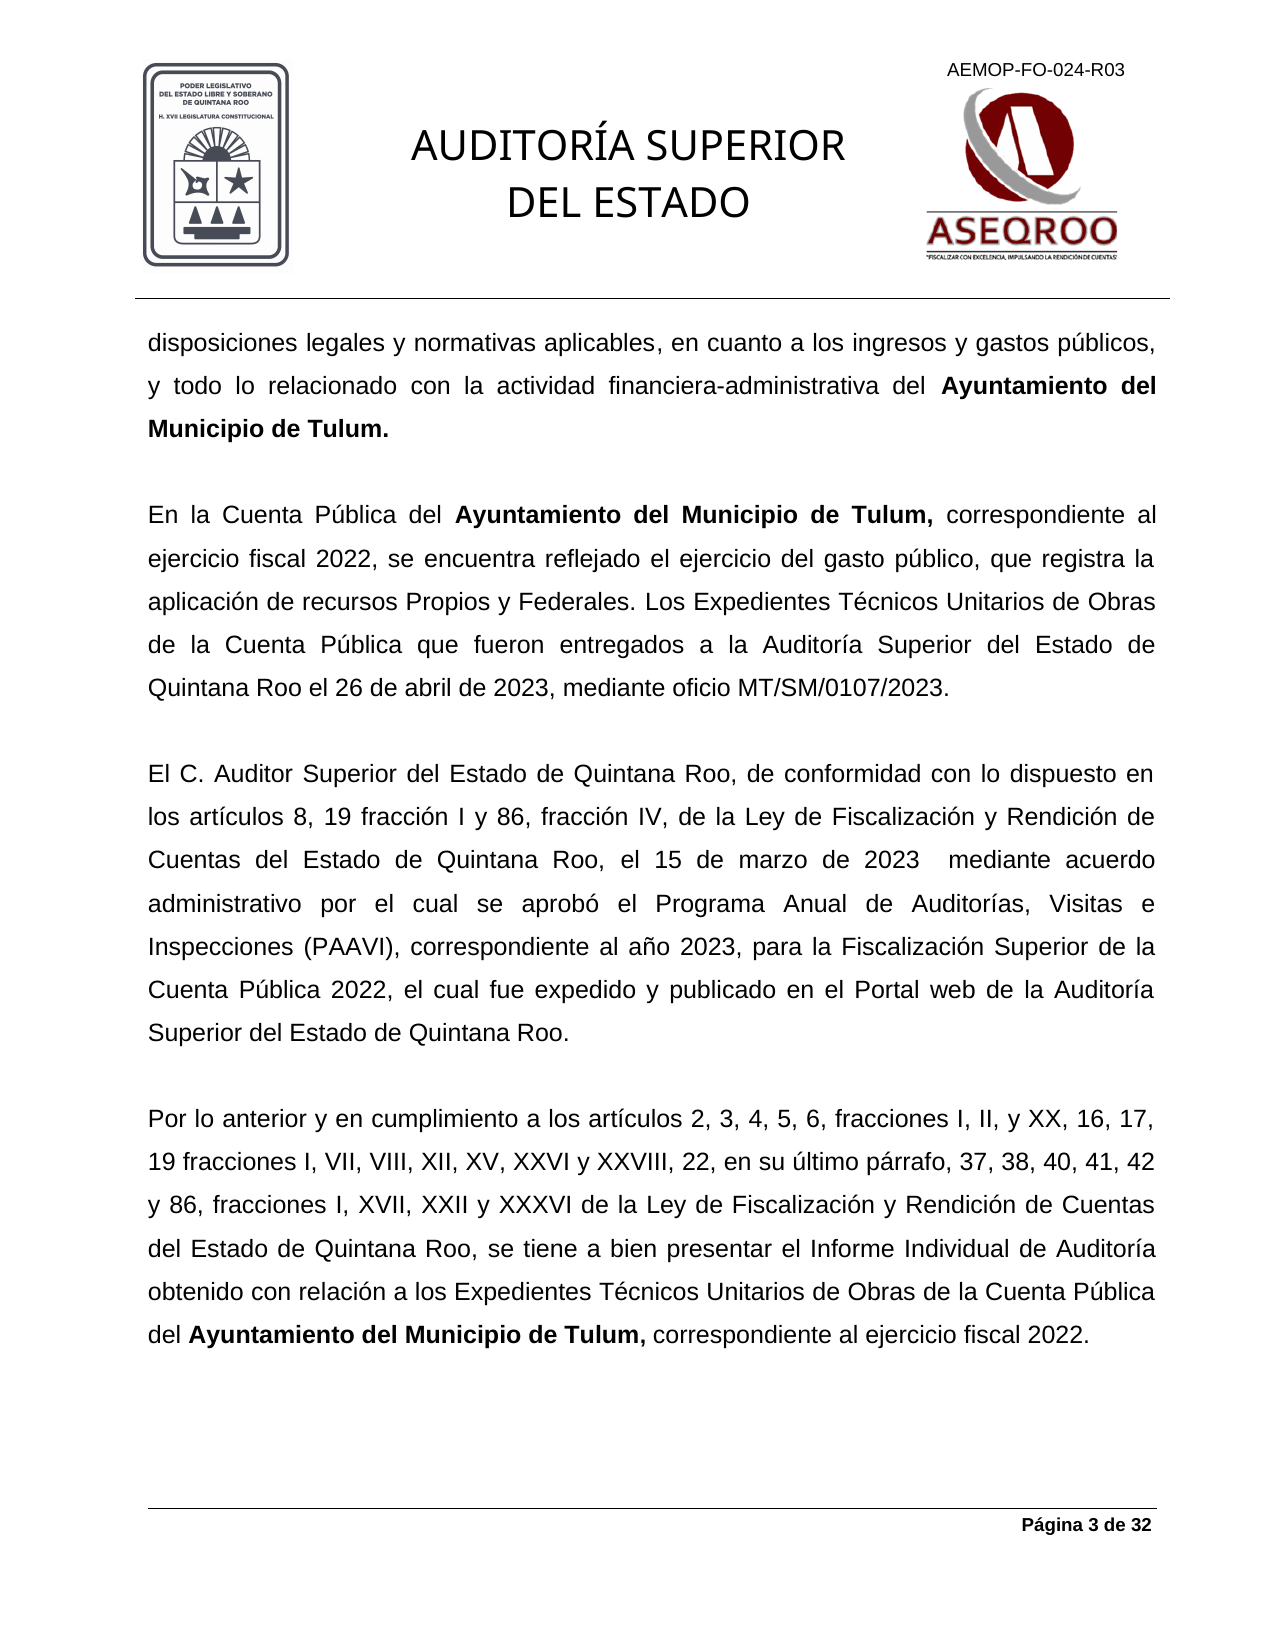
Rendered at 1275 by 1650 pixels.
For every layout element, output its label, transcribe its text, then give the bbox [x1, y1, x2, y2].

picture [142, 59, 294, 274]
text Por lo anterior y en cumplimiento a los artículos 2, 3, 4, 5, 6, fracciones I, II, y XX, 16, 17, 19 fracciones I, VII, VIII, XII, XV, XXVI y XXVIII, 22, en su último párrafo, 37, 38, 40, 41, 42 y 86, fracciones I, XVII, XXII y XXXVI de la Ley de Fiscalización y Rendición de Cuentas del Estado de Quintana Roo, se tiene a bien presentar el Informe Individual de Auditoría obtenido con relación a los Expedientes Técnicos Unitarios de Obras de la Cuenta Pública del Ayuntamiento del Municipio de Tulum, correspondiente al ejercicio fiscal 2022. [148, 1104, 1157, 1348]
text El C. Auditor Superior del Estado de Quintana Roo, de conformidad con lo dispuesto en los artículos 8, 19 fracción I y 86, fracción IV, de la Ley de Fiscalización y Rendición de Cuentas del Estado de Quintana Roo, el 15 de marzo de 2023 mediante acuerdo administrativo por el cual se aprobó el Programa Anual de Auditorías, Visitas e Inspecciones (PAAVI), correspondiente al año 2023, para la Fiscalización Superior de la Cuenta Pública 2022, el cual fue expedido y publicado en el Portal web de la Auditoría Superior del Estado de Quintana Roo. [148, 759, 1157, 1047]
picture [926, 88, 1118, 260]
text En la Cuenta Pública del Ayuntamiento del Municipio de Tulum, correspondiente al ejercicio fiscal 2022, se encuentra reflejado el ejercicio del gasto público, que registra la aplicación de recursos Propios y Federales. Los Expedientes Técnicos Unitarios de Obras de la Cuenta Pública que fueron entregados a la Auditoría Superior del Estado de Quintana Roo el 26 de abril de 2023, mediante oficio MT/SM/0107/2023. [148, 500, 1157, 702]
